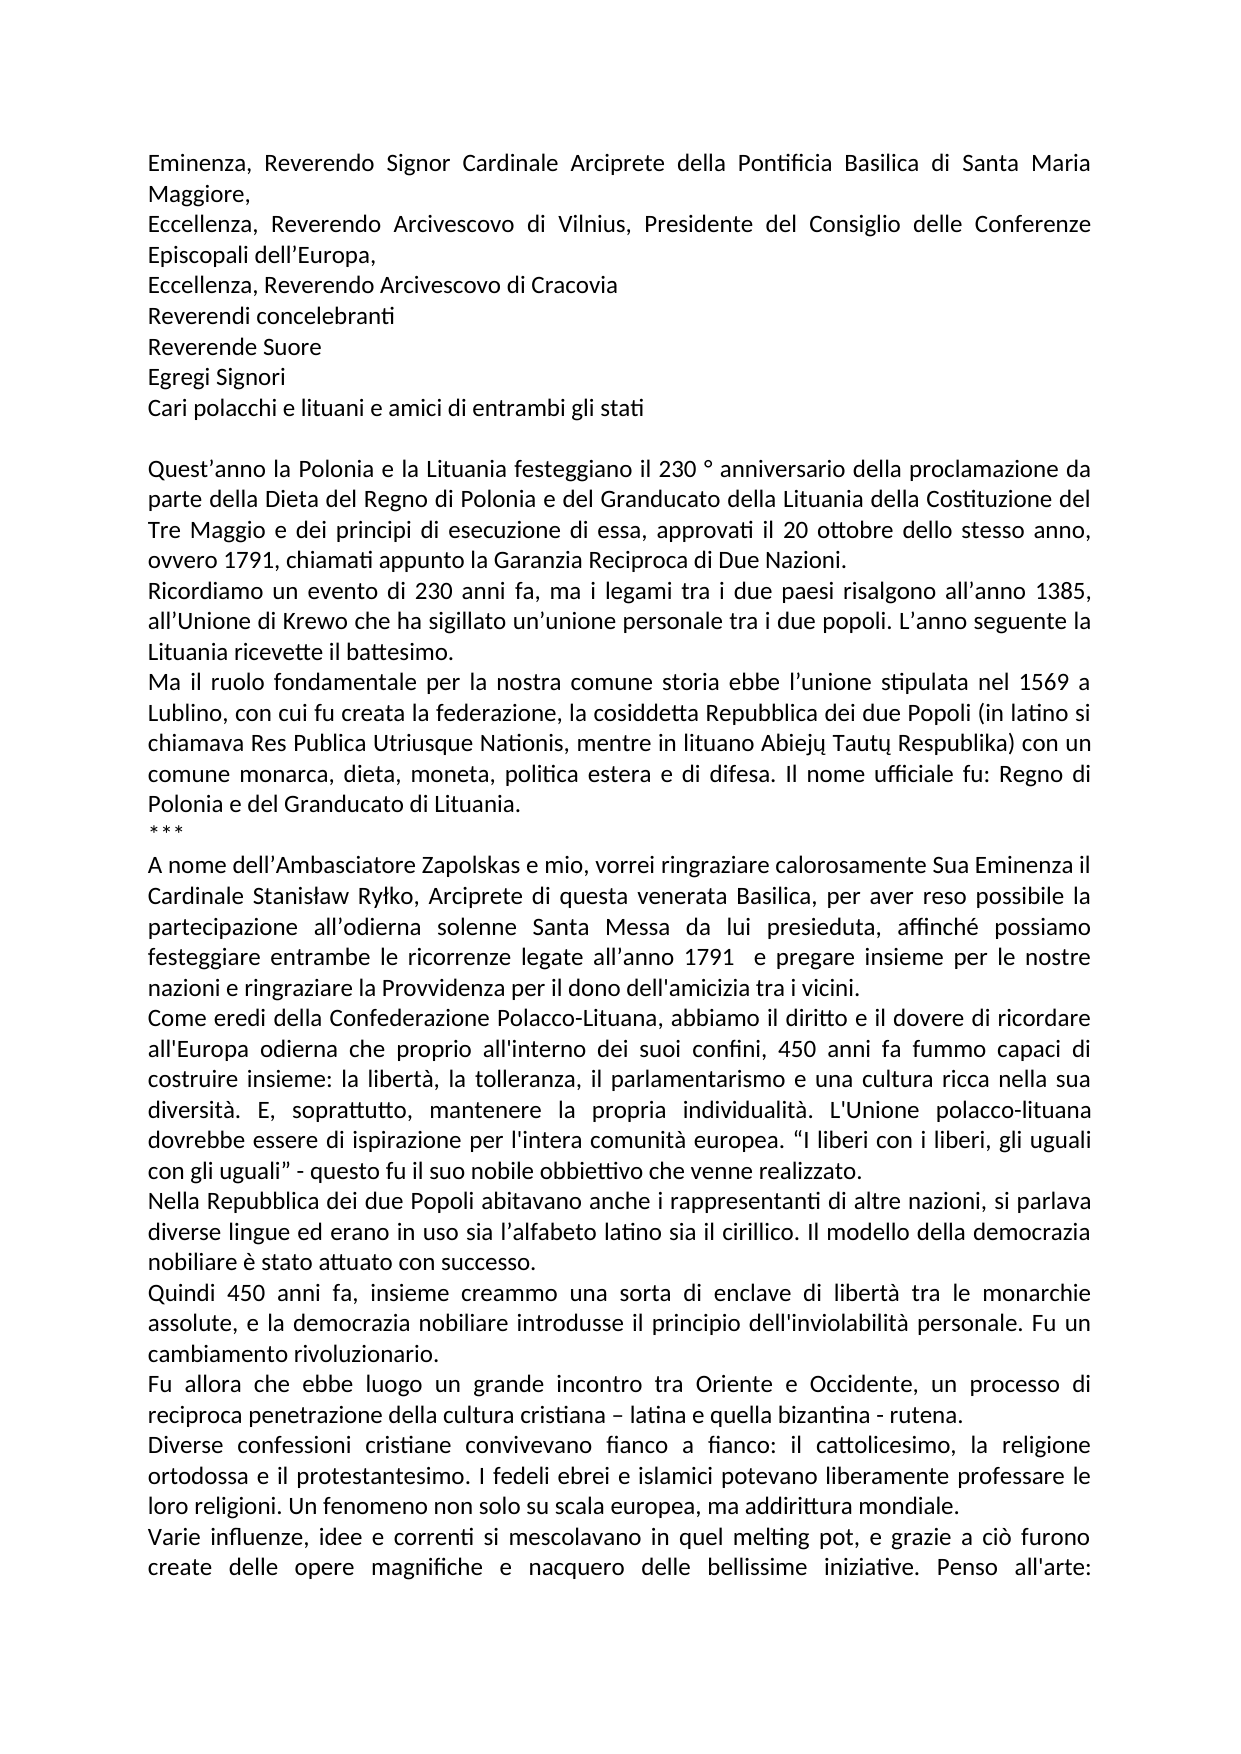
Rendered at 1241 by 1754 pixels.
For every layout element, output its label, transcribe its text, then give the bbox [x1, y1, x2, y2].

text Ma il ruolo fondamentale per la nostra comune storia ebbe l’unione stipulata nel 1569 a Lublino, con cui fu creata la federazione, la cosiddetta Repubblica dei due Popoli (in latino si chiamava Res Publica Utriusque Nationis, mentre in lituano Abiejų Tautų Respublika) con un comune monarca, dieta, moneta, politica estera e di difesa. Il nome ufficiale fu: Regno di Polonia e del Granducato di Lituania. [148, 666, 1093, 819]
text Eccellenza, Reverendo Arcivescovo di Vilnius, Presidente del Consiglio delle Conferenze Episcopali dell’Europa, [148, 209, 1093, 270]
text Come eredi della Confederazione Polacco-Lituana, abbiamo il diritto e il dovere di ricordare all'Europa odierna che proprio all'interno dei suoi confini, 450 anni fa fummo capaci di costruire insieme: la libertà, la tolleranza, il parlamentarismo e una cultura ricca nella sua diversità. E, soprattutto, mantenere la propria individualità. L'Unione polacco-lituana dovrebbe essere di ispirazione per l'intera comunità europea. “I liberi con i liberi, gli uguali con gli uguali” - questo fu il suo nobile obbiettivo che venne realizzato. [148, 1002, 1093, 1185]
text Egregi Signori [148, 361, 1093, 392]
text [148, 1521, 1093, 1582]
text Reverendi concelebranti [148, 300, 1093, 331]
text Nella Repubblica dei due Popoli abitavano anche i rappresentanti di altre nazioni, si parlava diverse lingue ed erano in uso sia l’alfabeto latino sia il cirillico. Il modello della democrazia nobiliare è stato attuato con successo. [148, 1185, 1093, 1277]
text Reverende Suore [148, 331, 1093, 361]
text Quest’anno la Polonia e la Lituania festeggiano il 230 ° anniversario della proclamazione da parte della Dieta del Regno di Polonia e del Granducato della Lituania della Costituzione del Tre Maggio e dei principi di esecuzione di essa, approvati il 20 ottobre dello stesso anno, ovvero 1791, chiamati appunto la Garanzia Reciproca di Due Nazioni. [148, 453, 1093, 575]
text Cari polacchi e lituani e amici di entrambi gli stati [148, 392, 1093, 422]
text Ricordiamo un evento di 230 anni fa, ma i legami tra i due paesi risalgono all’anno 1385, all’Unione di Krewo che ha sigillato un’unione personale tra i due popoli. L’anno seguente la Lituania ricevette il battesimo. [148, 575, 1093, 666]
text Fu allora che ebbe luogo un grande incontro tra Oriente e Occidente, un processo di reciproca penetrazione della cultura cristiana – latina e quella bizantina - rutena. [148, 1368, 1093, 1429]
text Eccellenza, Reverendo Arcivescovo di Cracovia [148, 270, 1093, 300]
text Diverse confessioni cristiane convivevano fianco a fianco: il cattolicesimo, la religione ortodossa e il protestantesimo. I fedeli ebrei e islamici potevano liberamente professare le loro religioni. Un fenomeno non solo su scala europea, ma addirittura mondiale. [148, 1429, 1093, 1521]
text A nome dell’Ambasciatore Zapolskas e mio, vorrei ringraziare calorosamente Sua Eminenza il Cardinale Stanisław Ryłko, Arciprete di questa venerata Basilica, per aver reso possibile la partecipazione all’odierna solenne Santa Messa da lui presieduta, affinché possiamo festeggiare entrambe le ricorrenze legate all’anno 1791 e pregare insieme per le nostre nazioni e ringraziare la Provvidenza per il dono dell'amicizia tra i vicini. [148, 849, 1093, 1002]
text Eminenza, Reverendo Signor Cardinale Arciprete della Pontificia Basilica di Santa Maria Maggiore, [148, 148, 1093, 209]
text *** [148, 819, 1093, 849]
text Quindi 450 anni fa, insieme creammo una sorta di enclave di libertà tra le monarchie assolute, e la democrazia nobiliare introdusse il principio dell'inviolabilità personale. Fu un cambiamento rivoluzionario. [148, 1277, 1093, 1368]
